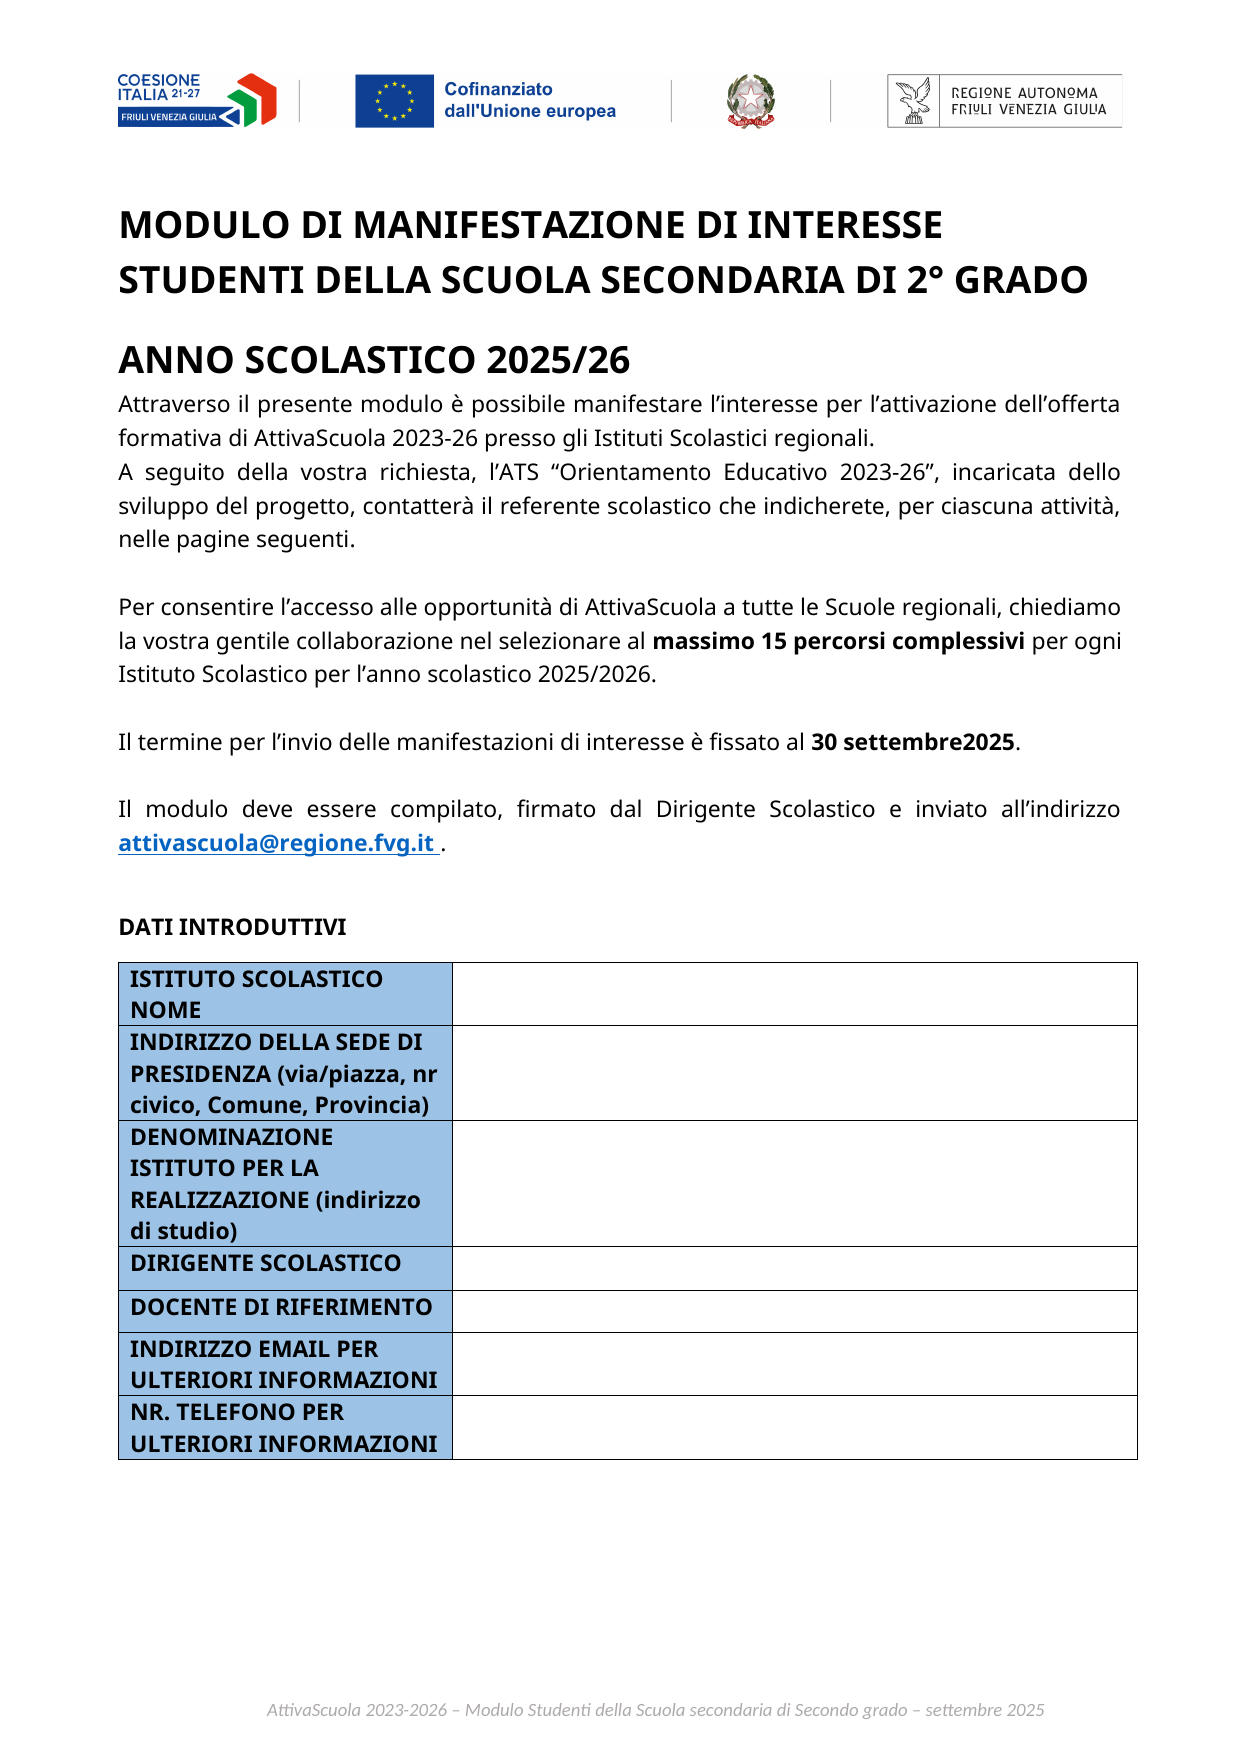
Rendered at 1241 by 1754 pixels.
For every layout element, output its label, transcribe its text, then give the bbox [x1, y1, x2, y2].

text Per consentire l’accesso alle opportunità di AttivaScuola a tutte le Scuole regionali, chiediamo la vostra gentile collaborazione nel selezionare al massimo 15 percorsi complessivi per ogni Istituto Scolastico per l’anno scolastico 2025/2026. [118, 591, 1122, 689]
table_cell NR. TELEFONO PER ULTERIORI INFORMAZIONI [119, 1396, 452, 1459]
table_header ISTITUTO SCOLASTICO NOME [119, 963, 452, 1025]
table_cell [453, 1396, 1137, 1459]
table_cell INDIRIZZO DELLA SEDE DI PRESIDENZA (via/piazza, nr civico, Comune, Provincia) [119, 1026, 452, 1120]
table_cell DOCENTE DI RIFERIMENTO [119, 1291, 452, 1332]
text MODULO DI MANIFESTAZIONE DI INTERESSE [118, 198, 1122, 249]
table_cell DIRIGENTE SCOLASTICO [119, 1247, 452, 1290]
table_cell [453, 1121, 1137, 1246]
table_cell DENOMINAZIONE ISTITUTO PER LA REALIZZAZIONE (indirizzo di studio) [119, 1121, 452, 1246]
text Attraverso il presente modulo è possibile manifestare l’interesse per l’attivazione dell’offerta formativa di AttivaScuola 2023-26 presso gli Istituti Scolastici regionali. [118, 388, 1122, 453]
table_header [453, 963, 1137, 1025]
table_cell [453, 1333, 1137, 1395]
text STUDENTI DELLA SCUOLA SECONDARIA DI 2° GRADO [118, 253, 1122, 304]
table_cell INDIRIZZO EMAIL PER ULTERIORI INFORMAZIONI [119, 1333, 452, 1395]
table_cell [453, 1247, 1137, 1290]
text Il termine per l’invio delle manifestazioni di interesse è fissato al 30 settembre2025. [118, 726, 1122, 757]
text DATI INTRODUTTIVI [118, 911, 1122, 942]
text A seguito della vostra richiesta, l’ATS “Orientamento Educativo 2023-26”, incaricata dello sviluppo del progetto, contatterà il referente scolastico che indicherete, per ciascuna attività, nelle pagine seguenti. [118, 456, 1122, 554]
text ANNO SCOLASTICO 2025/26 [118, 333, 1122, 384]
text Il modulo deve essere compilato, firmato dal Dirigente Scolastico e inviato all’indirizzo attivascuola@regione.fvg.it . [118, 793, 1122, 858]
table_cell [453, 1291, 1137, 1332]
picture [118, 73, 1123, 129]
table_cell [453, 1026, 1137, 1120]
